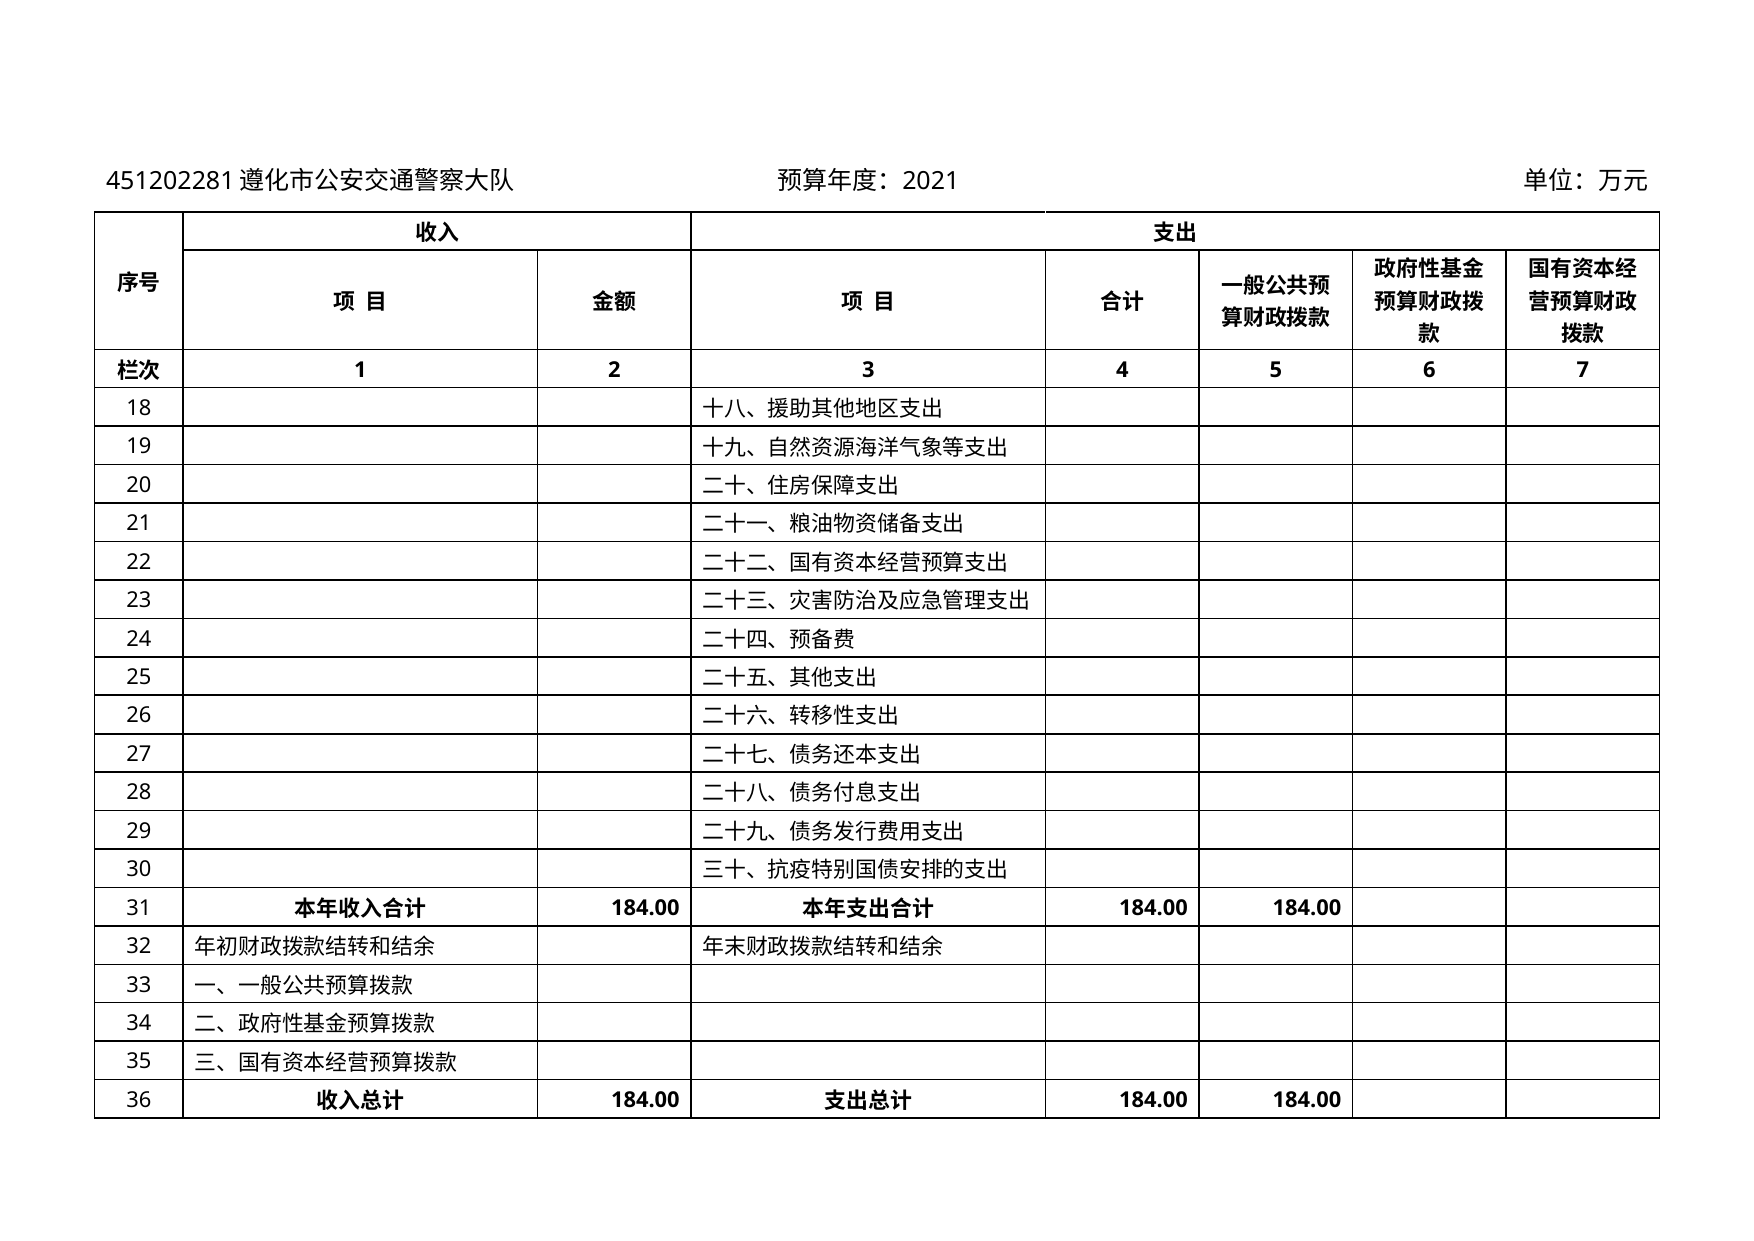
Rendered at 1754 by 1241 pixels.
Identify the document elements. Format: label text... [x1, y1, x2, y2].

table_cell [1200, 619, 1352, 656]
table_cell [184, 658, 537, 694]
table_cell [184, 619, 537, 656]
table_cell [1507, 735, 1659, 771]
table_cell [538, 811, 690, 848]
table_cell 20 [95, 465, 182, 502]
table_cell [184, 581, 537, 617]
table_cell 国有资本经营预算财政拨款 [1507, 251, 1659, 348]
table_cell [538, 965, 690, 1002]
table_cell [1353, 927, 1505, 963]
table_cell 项 目 [184, 251, 537, 348]
table_cell 二十四、预备费 [692, 619, 1045, 656]
table_cell 33 [95, 965, 182, 1002]
table_cell 6 [1353, 350, 1505, 387]
table_cell 5 [1200, 350, 1352, 387]
table_cell 184.00 [1200, 888, 1352, 925]
table_cell 金额 [538, 251, 690, 348]
table_cell [1353, 1042, 1505, 1079]
table_cell 7 [1507, 350, 1659, 387]
table_cell [1200, 465, 1352, 502]
table_cell 184.00 [538, 1080, 690, 1117]
table_cell 184.00 [1200, 1080, 1352, 1117]
table_cell 收入总计 [184, 1080, 537, 1117]
table_cell 30 [95, 850, 182, 887]
table_cell 184.00 [1046, 888, 1198, 925]
table_cell 收入 [184, 213, 690, 249]
table_cell [1353, 850, 1505, 887]
table_cell [184, 850, 537, 887]
table_cell [1046, 1003, 1198, 1040]
table_cell 28 [95, 773, 182, 810]
table_cell 二十六、转移性支出 [692, 696, 1045, 733]
table_cell [1046, 1042, 1198, 1079]
table_cell [692, 1042, 1045, 1079]
table_cell [1046, 388, 1198, 425]
table_header 单位：万元 [1046, 146, 1659, 211]
table_cell [1507, 965, 1659, 1002]
table_cell [1200, 735, 1352, 771]
table_cell [1046, 619, 1198, 656]
table_cell 二十七、债务还本支出 [692, 735, 1045, 771]
table_cell [1353, 811, 1505, 848]
table_cell [1353, 696, 1505, 733]
table_cell [1353, 542, 1505, 579]
table_cell [1200, 427, 1352, 464]
table_cell [1507, 1042, 1659, 1079]
table_cell [1046, 542, 1198, 579]
table_cell [538, 504, 690, 541]
table_cell 序号 [95, 213, 182, 348]
table_cell 十九、自然资源海洋气象等支出 [692, 427, 1045, 464]
table_cell [538, 581, 690, 617]
table_cell [538, 427, 690, 464]
table_cell 24 [95, 619, 182, 656]
table_cell [184, 696, 537, 733]
table_cell 一、一般公共预算拨款 [184, 965, 537, 1002]
table_cell 2 [538, 350, 690, 387]
table_cell [538, 696, 690, 733]
table_cell [538, 619, 690, 656]
table_cell [1200, 658, 1352, 694]
table_cell [1353, 735, 1505, 771]
table_cell [1353, 773, 1505, 810]
table_cell 二、政府性基金预算拨款 [184, 1003, 537, 1040]
table_cell [1507, 388, 1659, 425]
table_cell [538, 773, 690, 810]
table_cell [1353, 1080, 1505, 1117]
table_cell [1046, 735, 1198, 771]
table_cell [1200, 850, 1352, 887]
table_cell [1507, 427, 1659, 464]
table_cell [1507, 811, 1659, 848]
table_cell [1046, 504, 1198, 541]
table_cell [1507, 850, 1659, 887]
table_cell [1353, 581, 1505, 617]
table_cell [692, 965, 1045, 1002]
table_cell [1507, 927, 1659, 963]
table_cell [538, 1042, 690, 1079]
table_cell 36 [95, 1080, 182, 1117]
table_cell 23 [95, 581, 182, 617]
table_cell 29 [95, 811, 182, 848]
table_cell [692, 1003, 1045, 1040]
table_cell 二十三、灾害防治及应急管理支出 [692, 581, 1045, 617]
table_cell 31 [95, 888, 182, 925]
table_cell [1200, 1042, 1352, 1079]
table_cell [1200, 1003, 1352, 1040]
table_cell 栏次 [95, 350, 182, 387]
table_cell [1046, 965, 1198, 1002]
table_cell [1353, 965, 1505, 1002]
table_cell 一般公共预算财政拨款 [1200, 251, 1352, 348]
table_cell [1507, 1080, 1659, 1117]
table_cell 合计 [1046, 251, 1198, 348]
table_cell [1507, 619, 1659, 656]
table_cell [1353, 504, 1505, 541]
table_cell 27 [95, 735, 182, 771]
table_cell 二十八、债务付息支出 [692, 773, 1045, 810]
table_cell [538, 1003, 690, 1040]
table_cell [1353, 1003, 1505, 1040]
table_header 451202281遵化市公安交通警察大队 [95, 146, 690, 211]
table_cell 19 [95, 427, 182, 464]
table_cell 二十、住房保障支出 [692, 465, 1045, 502]
table_cell [1507, 888, 1659, 925]
table_cell 184.00 [538, 888, 690, 925]
table_cell [1046, 465, 1198, 502]
table_cell [184, 504, 537, 541]
table_cell 21 [95, 504, 182, 541]
table_cell 支出 [692, 213, 1659, 249]
table_cell [538, 465, 690, 502]
table_cell [1046, 427, 1198, 464]
table_cell 18 [95, 388, 182, 425]
table_cell [538, 735, 690, 771]
table_cell [1353, 658, 1505, 694]
table_cell [1046, 850, 1198, 887]
table_cell [184, 388, 537, 425]
table_cell [1046, 811, 1198, 848]
table_cell [1507, 696, 1659, 733]
table_cell [538, 927, 690, 963]
table_cell 22 [95, 542, 182, 579]
table_cell [1507, 581, 1659, 617]
table_cell [1507, 658, 1659, 694]
table_cell [1046, 696, 1198, 733]
table_cell 本年收入合计 [184, 888, 537, 925]
table_cell [184, 773, 537, 810]
table_cell [1046, 927, 1198, 963]
table_cell [184, 542, 537, 579]
table_cell [184, 735, 537, 771]
table_cell [1353, 619, 1505, 656]
table_cell [1507, 504, 1659, 541]
table_cell 二十二、国有资本经营预算支出 [692, 542, 1045, 579]
table_cell [184, 811, 537, 848]
table_cell [1200, 388, 1352, 425]
table_cell [1353, 888, 1505, 925]
table_cell [1046, 773, 1198, 810]
table_cell [1200, 542, 1352, 579]
table_cell 十八、援助其他地区支出 [692, 388, 1045, 425]
table_cell [538, 542, 690, 579]
table_cell 3 [692, 350, 1045, 387]
table_cell [1046, 581, 1198, 617]
table_cell 本年支出合计 [692, 888, 1045, 925]
table_cell 二十五、其他支出 [692, 658, 1045, 694]
table_cell 二十一、粮油物资储备支出 [692, 504, 1045, 541]
table_cell [538, 658, 690, 694]
table_cell 政府性基金预算财政拨款 [1353, 251, 1505, 348]
table_cell 35 [95, 1042, 182, 1079]
table_cell 26 [95, 696, 182, 733]
table_cell [538, 388, 690, 425]
table_cell [1507, 465, 1659, 502]
table_cell [1200, 927, 1352, 963]
table_cell [1200, 811, 1352, 848]
table_cell 1 [184, 350, 537, 387]
table_cell 184.00 [1046, 1080, 1198, 1117]
table_cell 三、国有资本经营预算拨款 [184, 1042, 537, 1079]
table_cell 三十、抗疫特别国债安排的支出 [692, 850, 1045, 887]
table_cell [1200, 696, 1352, 733]
table_cell [1507, 1003, 1659, 1040]
table_cell [1046, 658, 1198, 694]
table_cell [1200, 581, 1352, 617]
table_cell [1200, 504, 1352, 541]
table_cell 支出总计 [692, 1080, 1045, 1117]
table_cell [1200, 773, 1352, 810]
table_cell [1353, 427, 1505, 464]
table_cell [1507, 773, 1659, 810]
table_cell 二十九、债务发行费用支出 [692, 811, 1045, 848]
table_cell 4 [1046, 350, 1198, 387]
table_cell 年初财政拨款结转和结余 [184, 927, 537, 963]
table_cell [1507, 542, 1659, 579]
table_cell [1353, 465, 1505, 502]
table_cell 32 [95, 927, 182, 963]
table_cell [184, 427, 537, 464]
table_cell 34 [95, 1003, 182, 1040]
table_cell [184, 465, 537, 502]
table_cell 年末财政拨款结转和结余 [692, 927, 1045, 963]
table_cell [538, 850, 690, 887]
table_cell [1353, 388, 1505, 425]
table_cell [1200, 965, 1352, 1002]
table_cell 25 [95, 658, 182, 694]
table_cell 项 目 [692, 251, 1045, 348]
table_header 预算年度：2021 [692, 146, 1045, 211]
